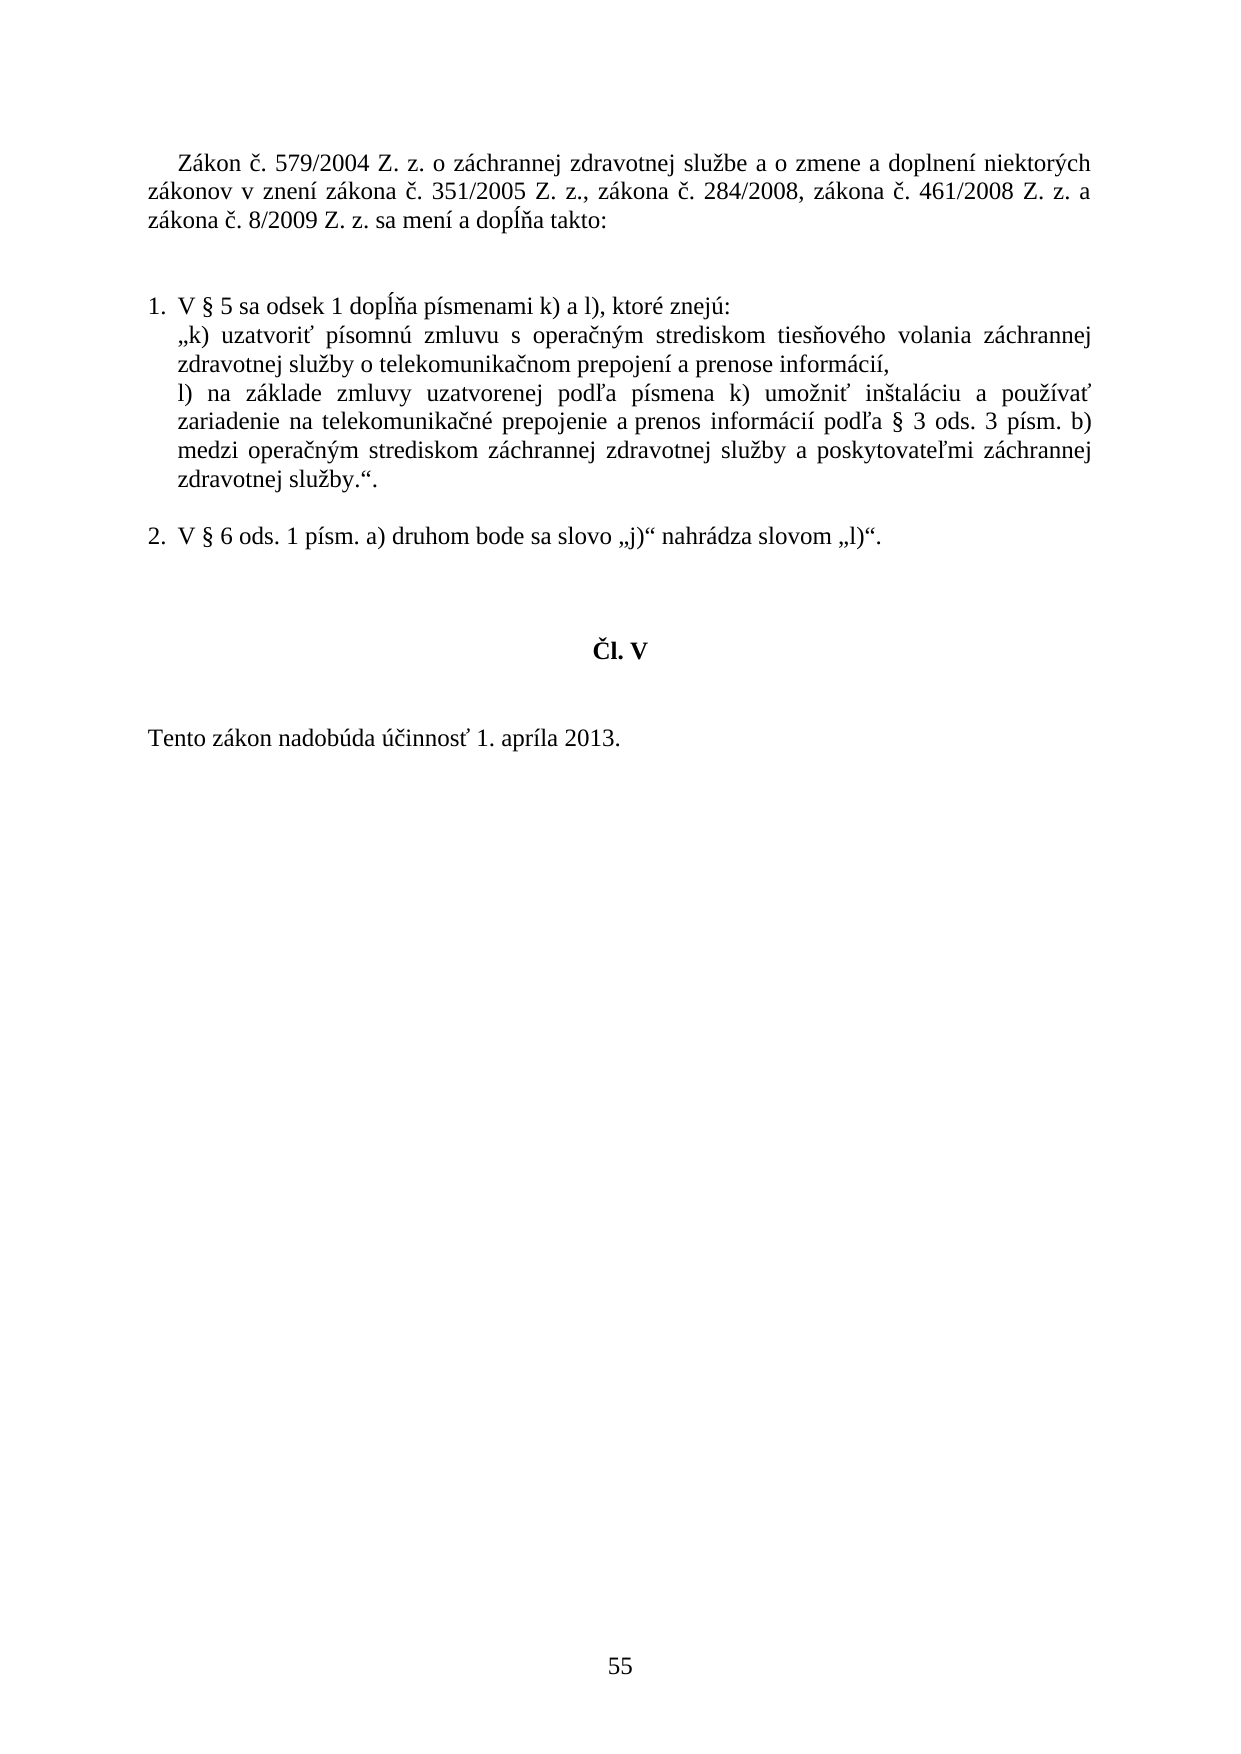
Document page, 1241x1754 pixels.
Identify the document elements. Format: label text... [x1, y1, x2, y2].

list V § 6 ods. 1 písm. a) druhom bode sa slovo „j)“ nahrádza slovom „l)“. [148, 521, 1093, 550]
text Zákon č. 579/2004 Z. z. o záchrannej zdravotnej službe a o zmene a doplnení niektorých zákonov v znení zákona č. 351/2005 Z. z., zákona č. 284/2008, zákona č. 461/2008 Z. z. a zákona č. 8/2009 Z. z. sa mení a dopĺňa takto: [148, 148, 1093, 234]
text „k) uzatvoriť písomnú zmluvu s operačným strediskom tiesňového volania záchrannej zdravotnej služby o telekomunikačnom prepojení a prenose informácií, [177, 320, 1093, 378]
text Čl. V [148, 636, 1093, 665]
text l) na základe zmluvy uzatvorenej podľa písmena k) umožniť inštaláciu a používať zariadenie na telekomunikačné prepojenie a prenos informácií podľa § 3 ods. 3 písm. b) medzi operačným strediskom záchrannej zdravotnej služby a poskytovateľmi záchrannej zdravotnej služby.“. [177, 378, 1093, 493]
list V § 5 sa odsek 1 dopĺňa písmenami k) a l), ktoré znejú: [148, 291, 1093, 320]
text Tento zákon nadobúda účinnosť 1. apríla 2013. [148, 723, 1093, 751]
